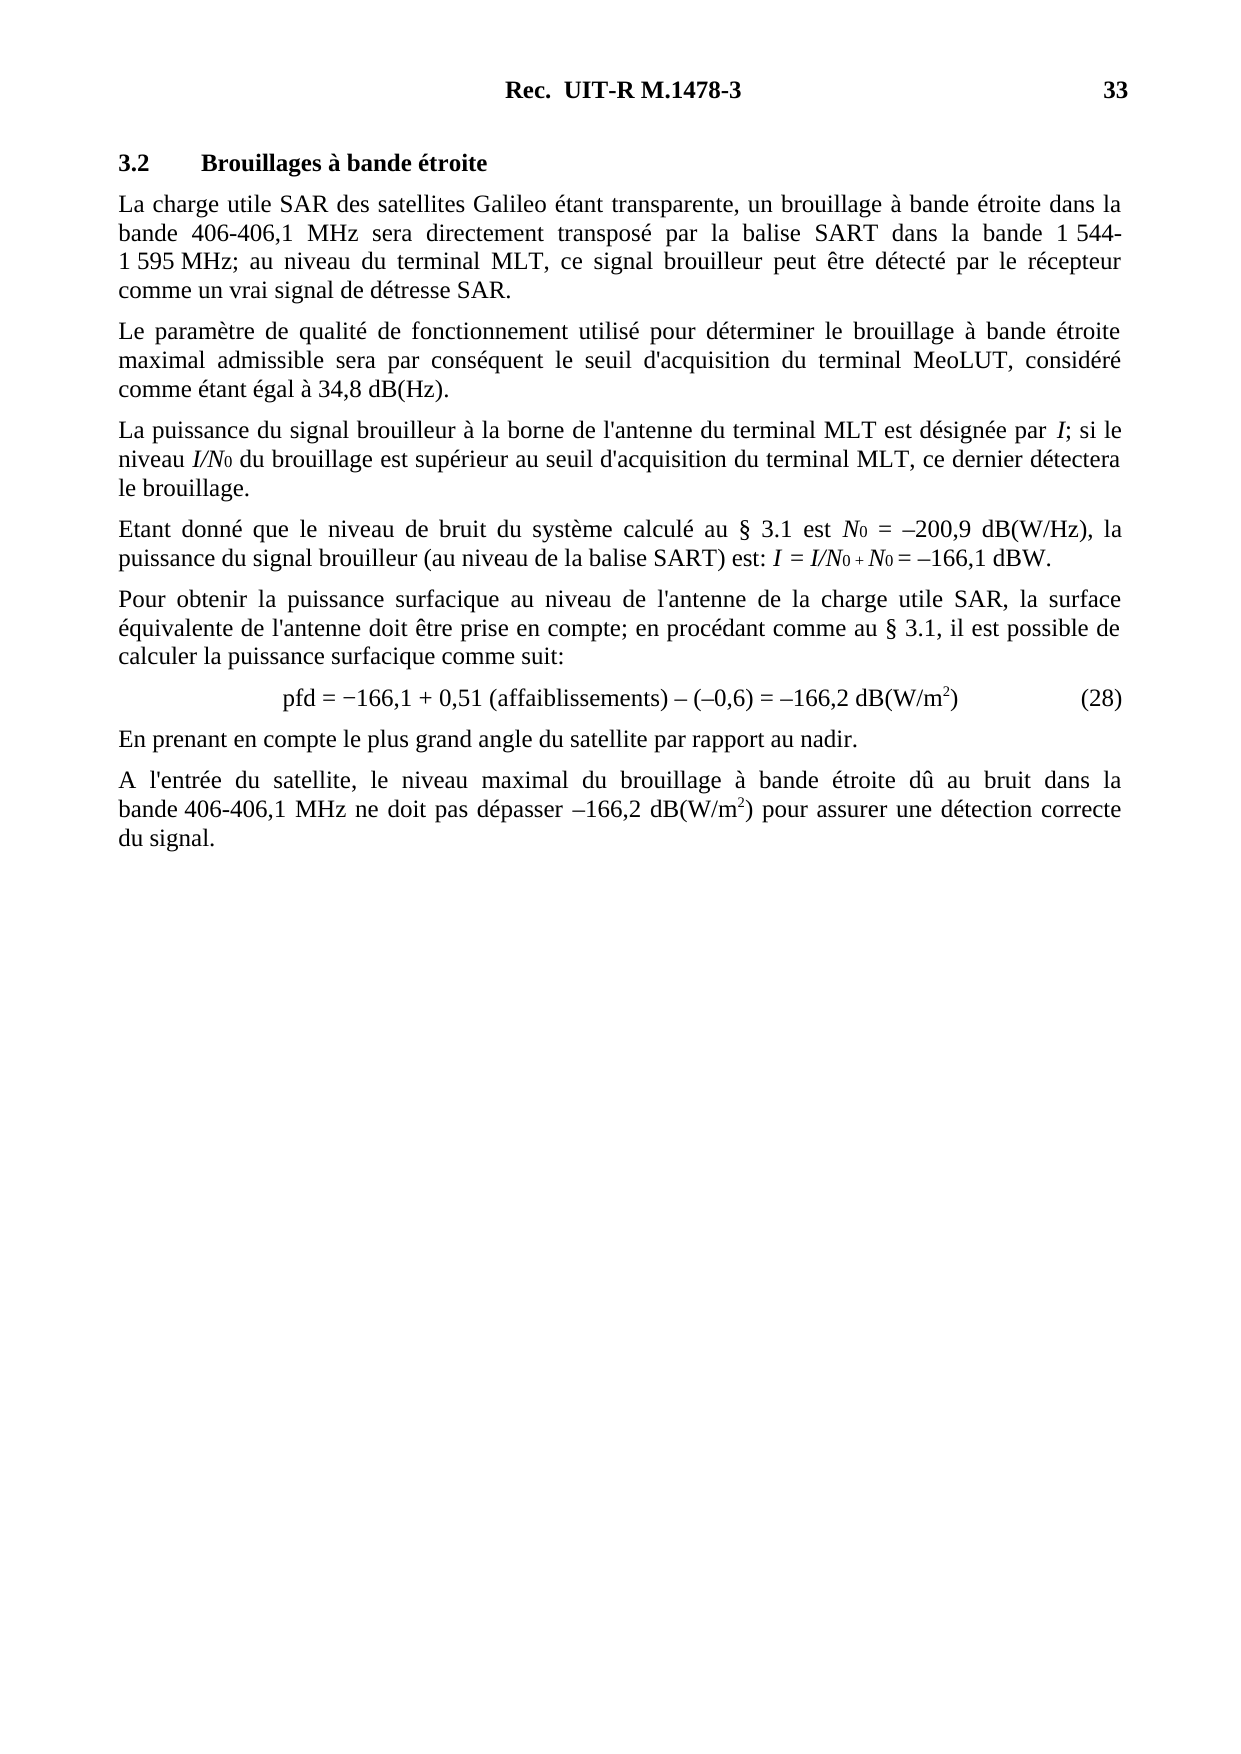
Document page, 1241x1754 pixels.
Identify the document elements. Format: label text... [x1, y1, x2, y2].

text Etant donné que le niveau de bruit du système calculé au § 3.1 est N0 = –200,9 dB(W/Hz), la puissance du signal brouilleur (au niveau de la balise SART) est: I = I/N0 + N0 = –166,1 dBW. [118, 514, 1122, 571]
text La charge utile SAR des satellites Galileo étant transparente, un brouillage à bande étroite dans la bande 406-406,1 MHz sera directement transposé par la balise SART dans la bande 1 544-1 595 MHz; au niveau du terminal MLT, ce signal brouilleur peut être détecté par le récepteur comme un vrai signal de détresse SAR. [118, 189, 1122, 304]
text Pour obtenir la puissance surfacique au niveau de l'antenne de la charge utile SAR, la surface équivalente de l'antenne doit être prise en compte; en procédant comme au § 3.1, il est possible de calculer la puissance surfacique comme suit: [118, 584, 1122, 670]
text Le paramètre de qualité de fonctionnement utilisé pour déterminer le brouillage à bande étroite maximal admissible sera par conséquent le seuil d'acquisition du terminal MeoLUT, considéré comme étant égal à 34,8 dB(Hz). [118, 316, 1122, 403]
text La puissance du signal brouilleur à la borne de l'antenne du terminal MLT est désignée par I; si le niveau I/N0 du brouillage est supérieur au seuil d'acquisition du terminal MLT, ce dernier détectera le brouillage. [118, 415, 1122, 501]
text En prenant en compte le plus grand angle du satellite par rapport au nadir. [118, 724, 1122, 753]
text pfd = −166,1 + 0,51 (affaiblissements) – (–0,6) = –166,2 dB(W/m2) (28) [118, 683, 1122, 711]
text A l'entrée du satellite, le niveau maximal du brouillage à bande étroite dû au bruit dans la bande 406-406,1 MHz ne doit pas dépasser –166,2 dB(W/m2) pour assurer une détection correcte du signal. [118, 765, 1122, 851]
subtitle 3.2 Brouillages à bande étroite [118, 148, 1122, 176]
